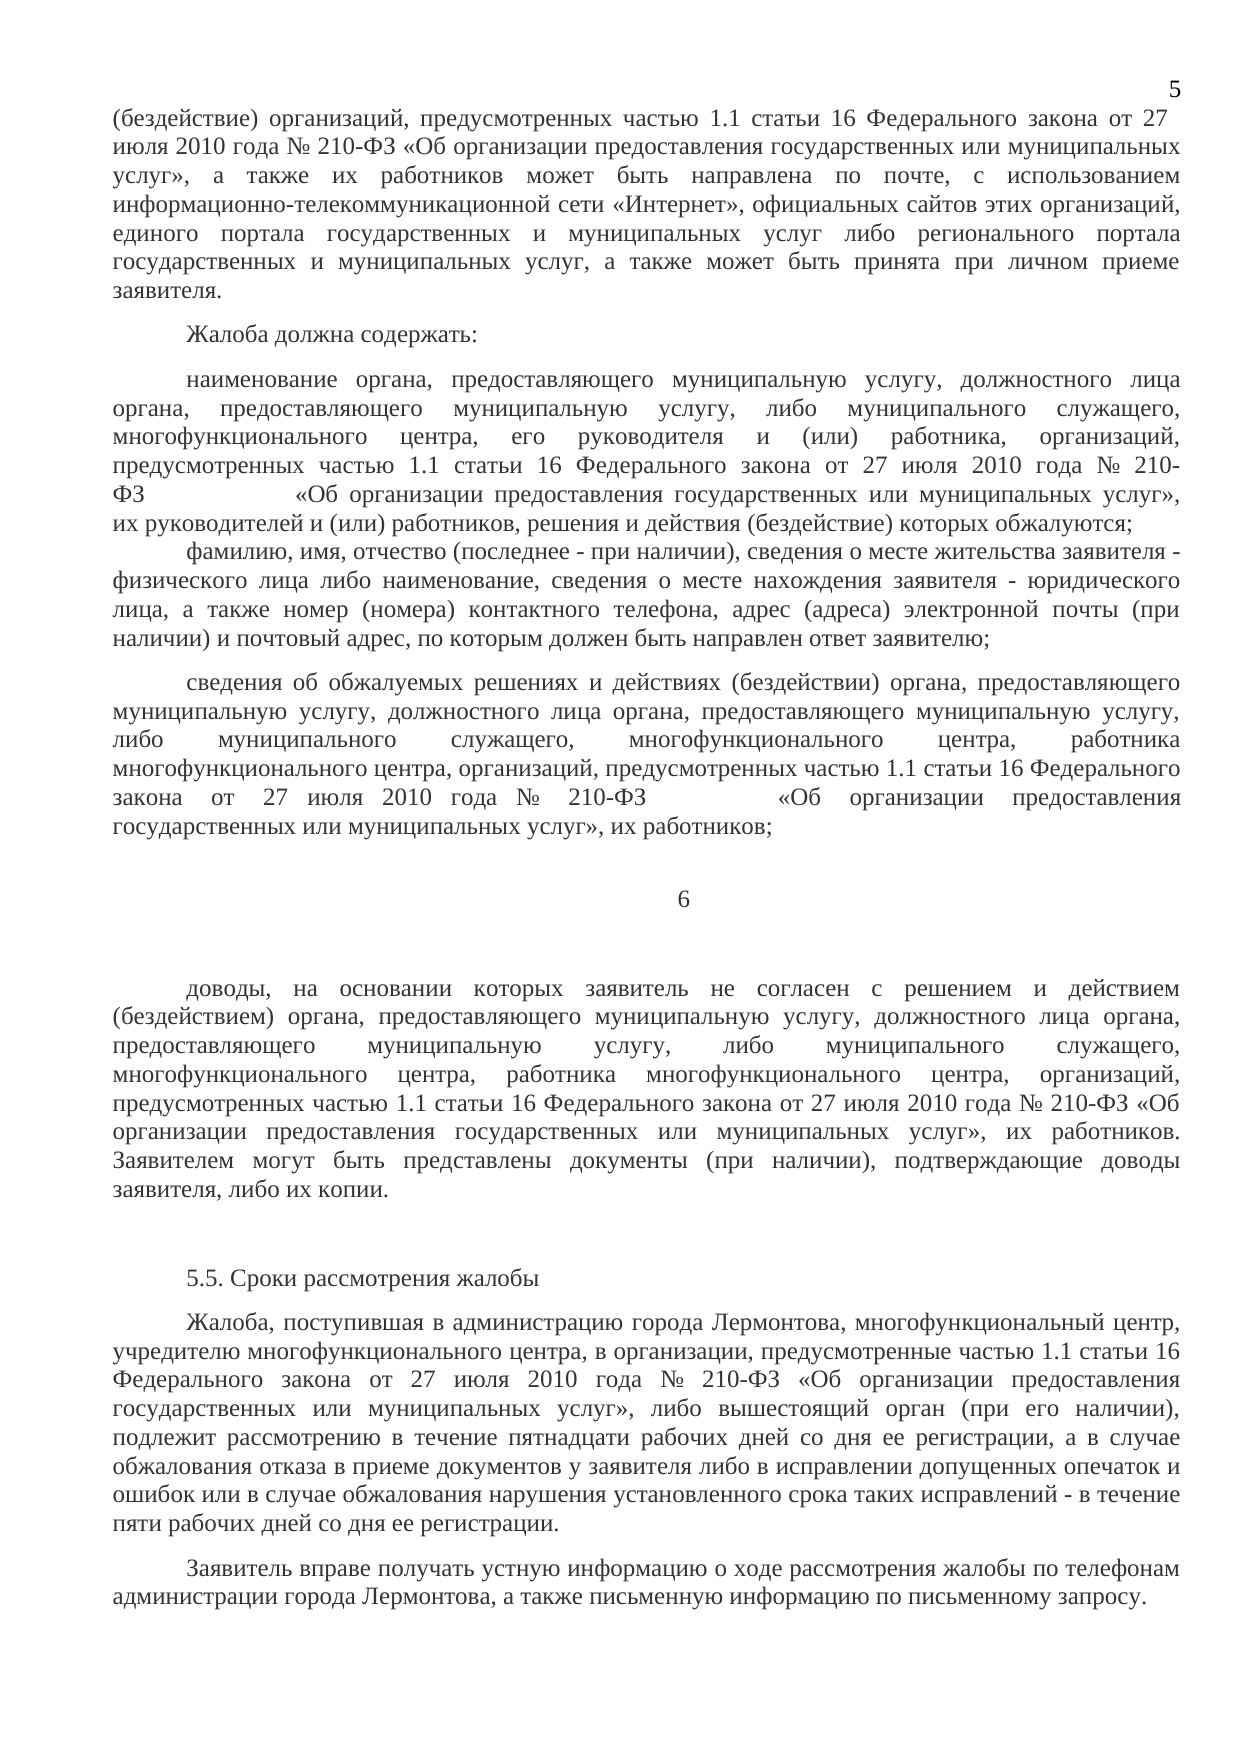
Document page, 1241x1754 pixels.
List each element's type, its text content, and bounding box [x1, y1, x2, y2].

text Жалоба должна содержать: [112, 319, 1181, 348]
text доводы, на основании которых заявитель не согласен с решением и действием (бездействием) органа, предоставляющего муниципальную услугу, должностного лица органа, предоставляющего муниципальную услугу, либо муниципального служащего, многофункционального центра, работника многофункционального центра, организаций, предусмотренных частью 1.1 статьи 16 Федерального закона от 27 июля 2010 года № 210-ФЗ «Об организации предоставления государственных или муниципальных услуг», их работников. Заявителем могут быть представлены документы (при наличии), подтверждающие доводы заявителя, либо их копии. [112, 973, 1181, 1203]
text наименование органа, предоставляющего муниципальную услугу, должностного лица органа, предоставляющего муниципальную услугу, либо муниципального служащего, многофункционального центра, его руководителя и (или) работника, организаций, предусмотренных частью 1.1 статьи 16 Федерального закона от 27 июля 2010 года № 210-ФЗ «Об организации предоставления государственных или муниципальных услуг», их руководителей и (или) работников, решения и действия (бездействие) которых обжалуются; [112, 364, 1181, 536]
text 5.5. Сроки рассмотрения жалобы [112, 1263, 1181, 1291]
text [112, 103, 1181, 304]
text 6 [112, 884, 1181, 913]
text фамилию, имя, отчество (последнее - при наличии), сведения о месте жительства заявителя - физического лица либо наименование, сведения о месте нахождения заявителя - юридического лица, а также номер (номера) контактного телефона, адрес (адреса) электронной почты (при наличии) и почтовый адрес, по которым должен быть направлен ответ заявителю; [112, 536, 1181, 651]
text сведения об обжалуемых решениях и действиях (бездействии) органа, предоставляющего муниципальную услугу, должностного лица органа, предоставляющего муниципальную услугу, либо муниципального служащего, многофункционального центра, работника многофункционального центра, организаций, предусмотренных частью 1.1 статьи 16 Федерального закона от 27 июля 2010 года № 210-ФЗ «Об организации предоставления государственных или муниципальных услуг», их работников; [112, 667, 1181, 839]
text Жалоба, поступившая в администрацию города Лермонтова, многофункциональный центр, учредителю многофункционального центра, в организации, предусмотренные частью 1.1 статьи 16 Федерального закона от 27 июля 2010 года № 210-ФЗ «Об организации предоставления государственных или муниципальных услуг», либо вышестоящий орган (при его наличии), подлежит рассмотрению в течение пятнадцати рабочих дней со дня ее регистрации, а в случае обжалования отказа в приеме документов у заявителя либо в исправлении допущенных опечаток и ошибок или в случае обжалования нарушения установленного срока таких исправлений - в течение пяти рабочих дней со дня ее регистрации. [112, 1307, 1181, 1537]
text Заявитель вправе получать устную информацию о ходе рассмотрения жалобы по телефонам администрации города Лермонтова, а также письменную информацию по письменному запросу. [112, 1553, 1181, 1610]
